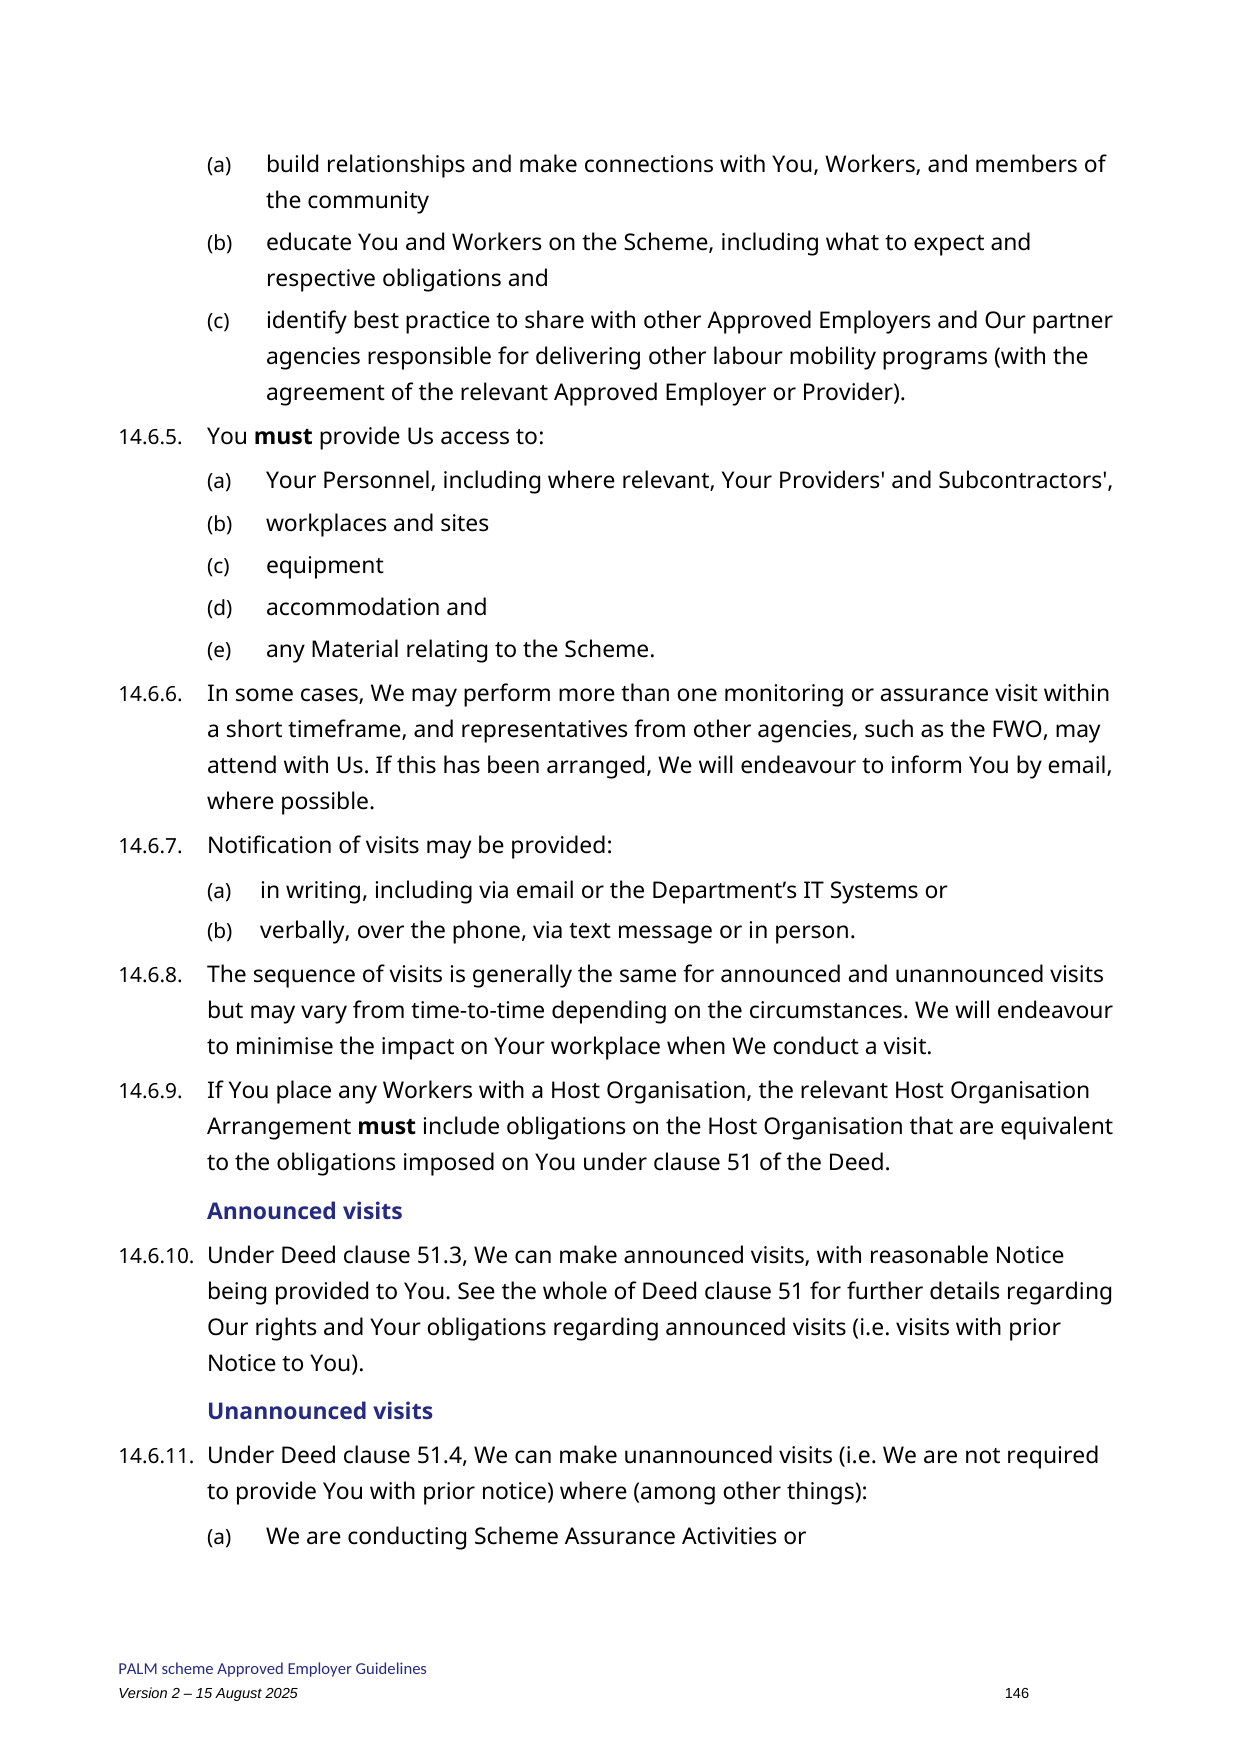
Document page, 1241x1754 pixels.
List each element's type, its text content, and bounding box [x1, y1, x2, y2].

text Under Deed clause 51.4, We can make unannounced visits (i.e. We are not required to provide You with prior notice) where (among other things): [118, 1439, 1122, 1507]
text If You place any Workers with a Host Organisation, the relevant Host Organisation Arrangement must include obligations on the Host Organisation that are equivalent to the obligations imposed on You under clause 51 of the Deed. [118, 1074, 1122, 1177]
text Notification of visits may be provided: [118, 829, 1122, 861]
text any Material relating to the Scheme. [207, 633, 1122, 664]
text Under Deed clause 51.3, We can make announced visits, with reasonable Notice being provided to You. See the whole of Deed clause 51 for further details regarding Our rights and Your obligations regarding announced visits (i.e. visits with prior Notice to You). [118, 1239, 1122, 1378]
text identify best practice to share with other Approved Employers and Our partner agencies responsible for delivering other labour mobility programs (with the agreement of the relevant Approved Employer or Provider). [207, 304, 1122, 407]
text Announced visits [207, 1194, 1122, 1226]
list verbally, over the phone, via text message or in person. [207, 914, 1122, 945]
text educate You and Workers on the Scheme, including what to expect and respective obligations and [207, 226, 1122, 293]
text workplaces and sites [207, 507, 1122, 538]
text In some cases, We may perform more than one monitoring or assurance visit within a short timeframe, and representatives from other agencies, such as the FWO, may attend with Us. If this has been arranged, We will endeavour to inform You by email, where possible. [118, 677, 1122, 816]
list in writing, including via email or the Department’s IT Systems or [207, 874, 1122, 905]
text accommodation and [207, 591, 1122, 622]
text We are conducting Scheme Assurance Activities or [207, 1519, 1122, 1551]
text equipment [207, 549, 1122, 580]
text build relationships and make connections with You, Workers, and members of the community [207, 148, 1122, 215]
text Unannounced visits [207, 1395, 1122, 1426]
text Your Personnel, including where relevant, Your Providers' and Subcontractors', [207, 464, 1122, 496]
text The sequence of visits is generally the same for announced and unannounced visits but may vary from time-to-time depending on the circumstances. We will endeavour to minimise the impact on Your workplace when We conduct a visit. [118, 958, 1122, 1061]
text You must provide Us access to: [118, 420, 1122, 451]
